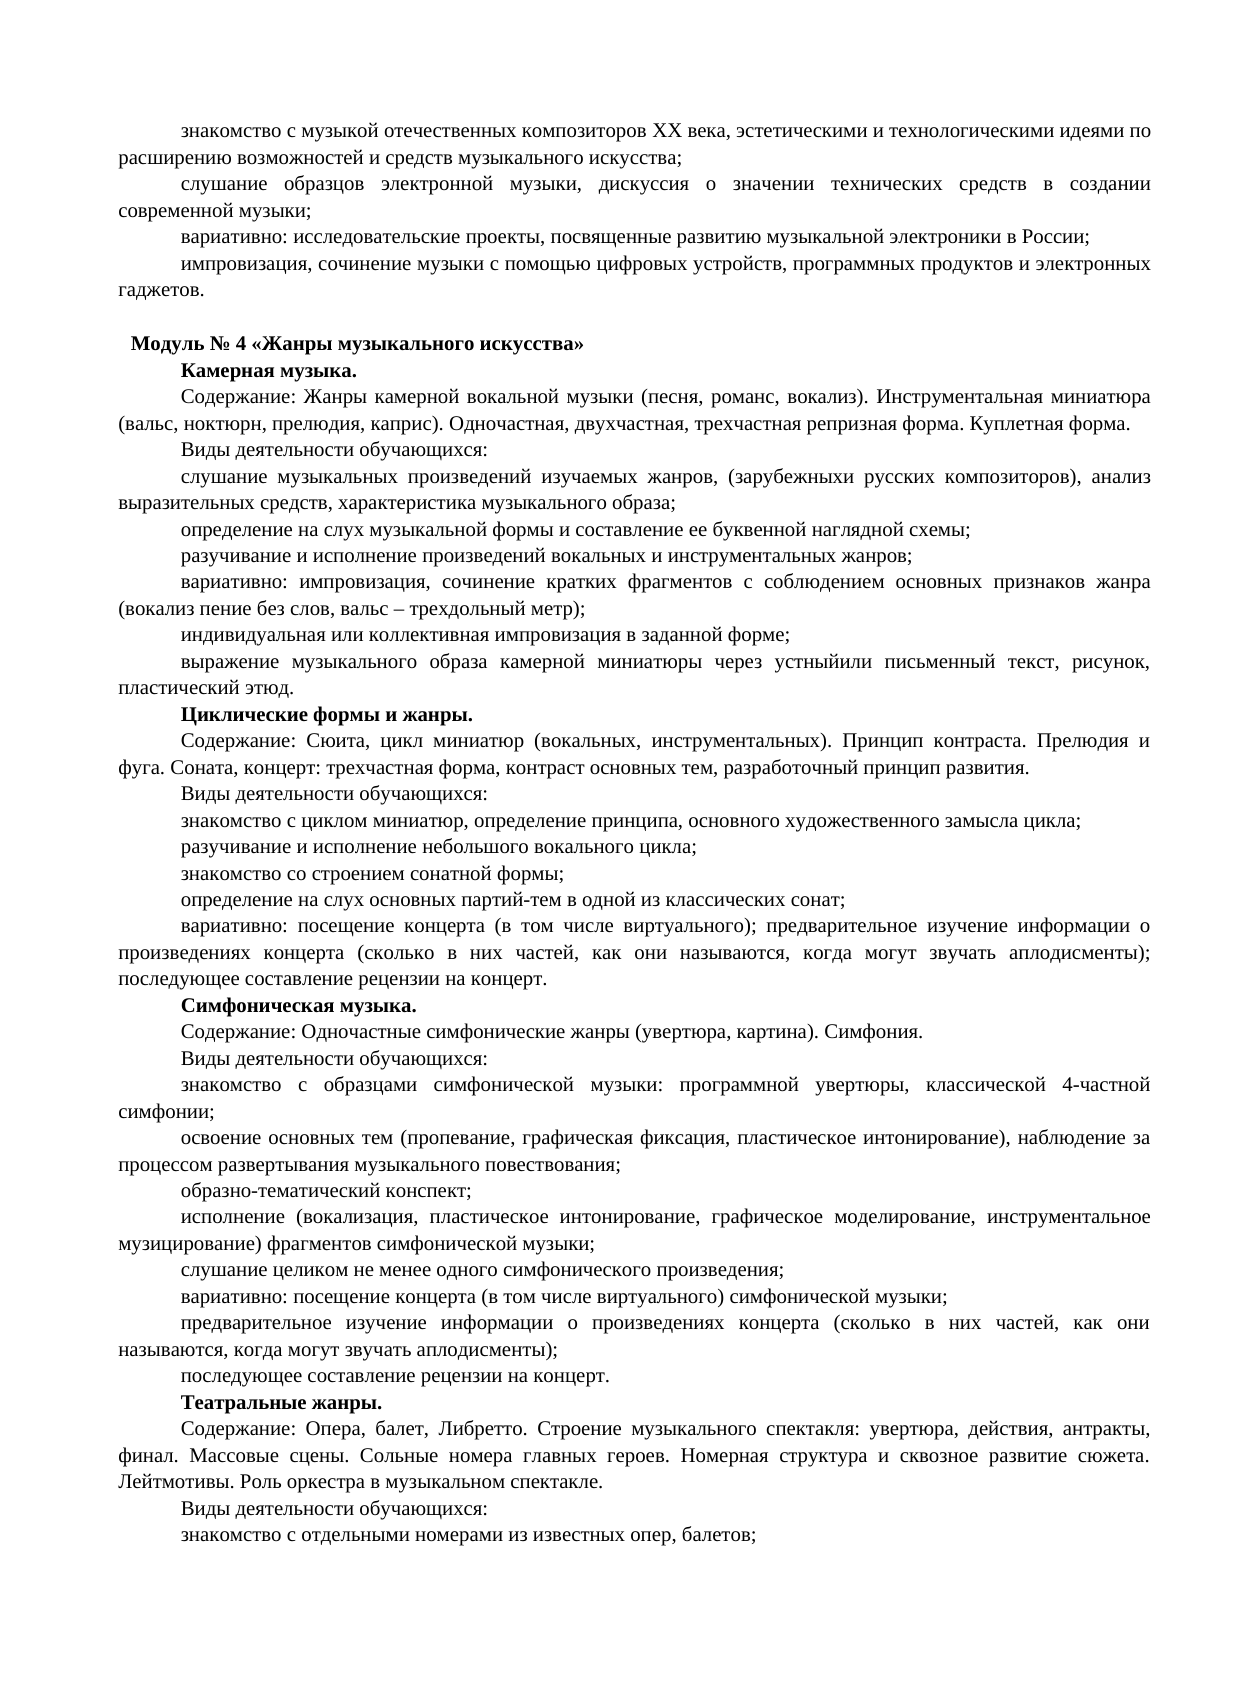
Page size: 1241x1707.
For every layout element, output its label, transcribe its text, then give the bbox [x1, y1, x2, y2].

text слушание музыкальных произведений изучаемых жанров, (зарубежныхи русских композиторов), анализ выразительных средств, характеристика музыкального образа; [118, 463, 1152, 514]
text образно-тематический конспект; [118, 1178, 1152, 1202]
text определение на слух основных партий-тем в одной из классических сонат; [118, 887, 1152, 911]
text разучивание и исполнение небольшого вокального цикла; [118, 834, 1152, 858]
text вариативно: исследовательские проекты, посвященные развитию музыкальной электроники в России; [118, 224, 1152, 248]
text слушание образцов электронной музыки, дискуссия о значении технических средств в создании современной музыки; [118, 171, 1152, 222]
text вариативно: посещение концерта (в том числе виртуального); предварительное изучение информации о произведениях концерта (сколько в них частей, как они называются, когда могут звучать аплодисменты); последующее составление рецензии на концерт. [118, 913, 1152, 990]
text знакомство с музыкой отечественных композиторов XX века, эстетическими и технологическими идеями по расширению возможностей и средств музыкального искусства; [118, 118, 1152, 169]
text Камерная музыка. [118, 358, 1152, 382]
text Циклические формы и жанры. [118, 702, 1152, 726]
text Виды деятельности обучающихся: [118, 437, 1152, 461]
text выражение музыкального образа камерной миниатюры через устныйили письменный текст, рисунок, пластический этюд. [118, 649, 1152, 699]
text вариативно: импровизация, сочинение кратких фрагментов с соблюдением основных признаков жанра (вокализ пение без слов, вальс – трехдольный метр); [118, 569, 1152, 620]
text знакомство с циклом миниатюр, определение принципа, основного художественного замысла цикла; [118, 807, 1152, 832]
text Симфоническая музыка. [118, 993, 1152, 1017]
text Содержание: Жанры камерной вокальной музыки (песня, романс, вокализ). Инструментальная миниатюра (вальс, ноктюрн, прелюдия, каприс). Одночастная, двухчастная, трехчастная репризная форма. Куплетная форма. [118, 384, 1152, 435]
text разучивание и исполнение произведений вокальных и инструментальных жанров; [118, 543, 1152, 567]
text предварительное изучение информации о произведениях концерта (сколько в них частей, как они называются, когда могут звучать аплодисменты); [118, 1310, 1152, 1361]
text исполнение (вокализация, пластическое интонирование, графическое моделирование, инструментальное музицирование) фрагментов симфонической музыки; [118, 1204, 1152, 1255]
text Содержание: Опера, балет, Либретто. Строение музыкального спектакля: увертюра, действия, антракты, финал. Массовые сцены. Сольные номера главных героев. Номерная структура и сквозное развитие сюжета. Лейтмотивы. Роль оркестра в музыкальном спектакле. [118, 1416, 1152, 1493]
text слушание целиком не менее одного симфонического произведения; [118, 1257, 1152, 1281]
text Содержание: Одночастные симфонические жанры (увертюра, картина). Симфония. [118, 1019, 1152, 1043]
text Виды деятельности обучающихся: [118, 1495, 1152, 1519]
text освоение основных тем (пропевание, графическая фиксация, пластическое интонирование), наблюдение за процессом развертывания музыкального повествования; [118, 1125, 1152, 1176]
text вариативно: посещение концерта (в том числе виртуального) симфонической музыки; [118, 1284, 1152, 1308]
text знакомство с образцами симфонической музыки: программной увертюры, классической 4-частной симфонии; [118, 1072, 1152, 1123]
text Виды деятельности обучающихся: [118, 1046, 1152, 1070]
text Виды деятельности обучающихся: [118, 781, 1152, 805]
text индивидуальная или коллективная импровизация в заданной форме; [118, 622, 1152, 646]
text знакомство с отдельными номерами из известных опер, балетов; [118, 1522, 1152, 1546]
text Театральные жанры. [118, 1389, 1152, 1414]
text Модуль № 4 «Жанры музыкального искусства» [131, 331, 1152, 355]
text Содержание: Сюита, цикл миниатюр (вокальных, инструментальных). Принцип контраста. Прелюдия и фуга. Соната, концерт: трехчастная форма, контраст основных тем, разработочный принцип развития. [118, 728, 1152, 779]
text знакомство со строением сонатной формы; [118, 860, 1152, 884]
text импровизация, сочинение музыки с помощью цифровых устройств, программных продуктов и электронных гаджетов. [118, 250, 1152, 301]
text последующее составление рецензии на концерт. [118, 1363, 1152, 1387]
text определение на слух музыкальной формы и составление ее буквенной наглядной схемы; [118, 516, 1152, 541]
